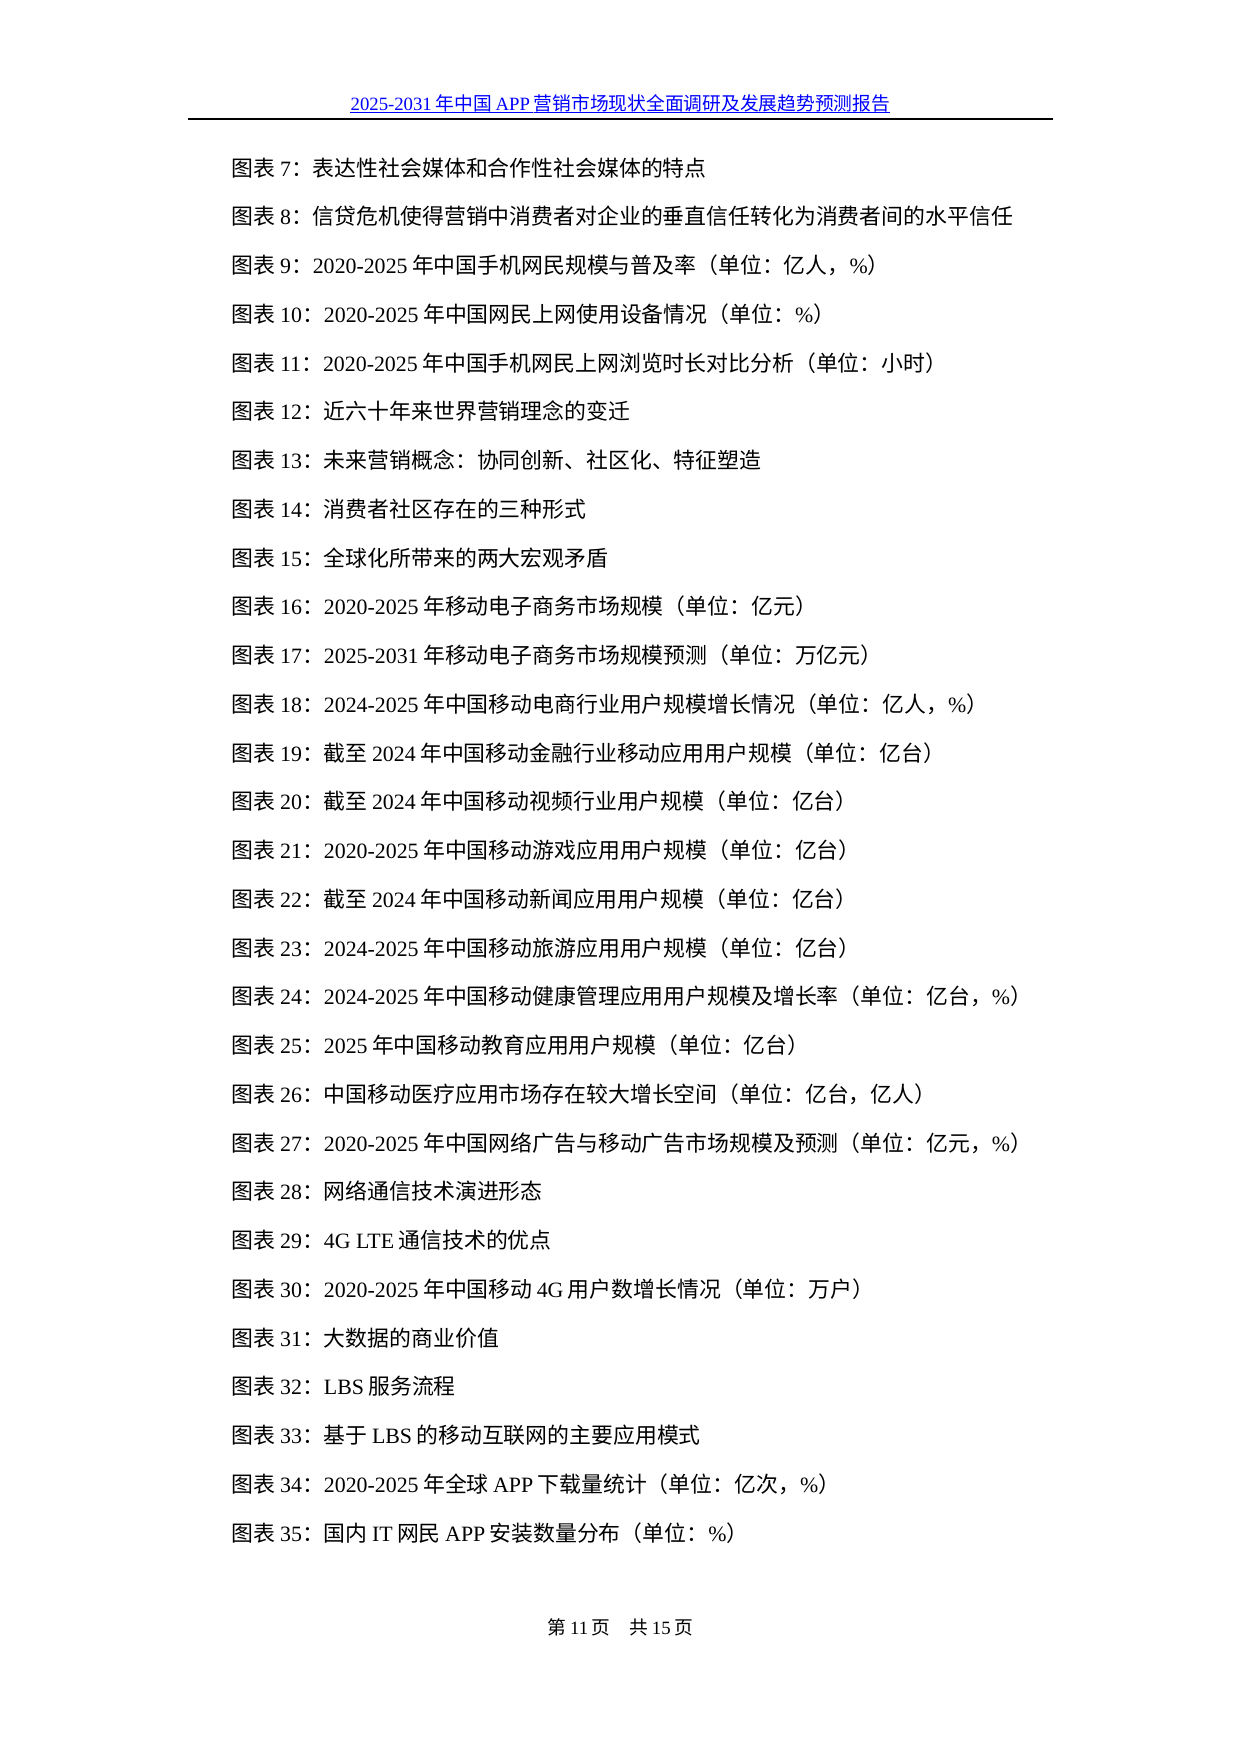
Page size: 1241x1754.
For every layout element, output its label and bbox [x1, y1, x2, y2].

text [187, 150, 1053, 1548]
